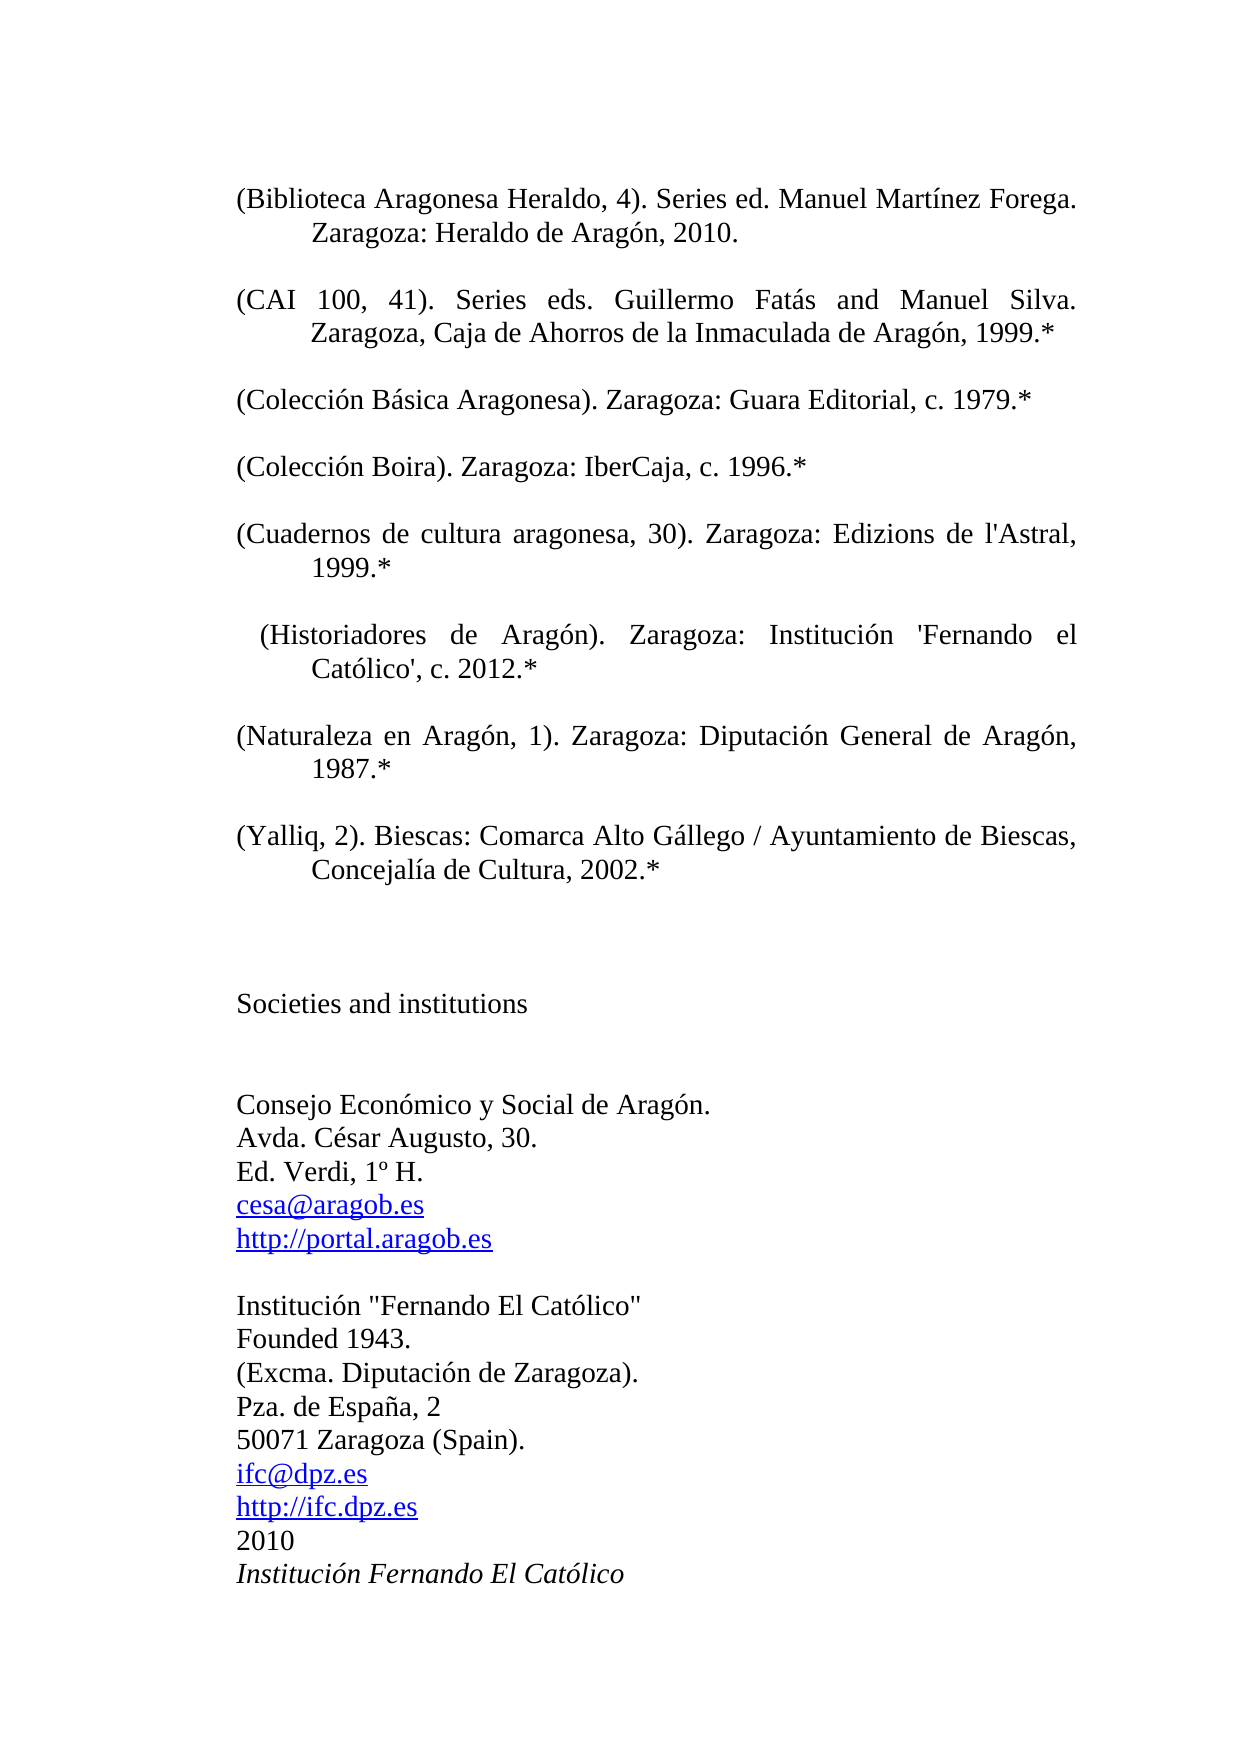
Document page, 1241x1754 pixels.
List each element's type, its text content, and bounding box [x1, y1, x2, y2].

text (Colección Boira). Zaragoza: IberCaja, c. 1996.* [236, 449, 1077, 483]
text Societies and institutions [236, 986, 1078, 1020]
text http://portal.aragob.es [236, 1221, 1078, 1254]
text Institución "Fernando El Católico" [236, 1288, 1078, 1322]
text Avda. César Augusto, 30. [236, 1120, 1078, 1154]
text ifc@dpz.es [236, 1456, 1078, 1489]
text (CAI 100, 41). Series eds. Guillermo Fatás and Manuel Silva. Zaragoza, Caja de Ahorros de la Inmaculada de Aragón, 1999.* [236, 282, 1078, 349]
text (Biblioteca Aragonesa Heraldo, 4). Series ed. Manuel Martínez Forega. Zaragoza: Heraldo de Aragón, 2010. [236, 181, 1078, 248]
text 50071 Zaragoza (Spain). [236, 1422, 1078, 1456]
text (Colección Básica Aragonesa). Zaragoza: Guara Editorial, c. 1979.* [236, 382, 1078, 416]
text (Historiadores de Aragón). Zaragoza: Institución 'Fernando el Católico', c. 2012.* [236, 617, 1078, 684]
text Founded 1943. [236, 1322, 1078, 1355]
text (Naturaleza en Aragón, 1). Zaragoza: Diputación General de Aragón, 1987.* [236, 718, 1078, 785]
text (Yalliq, 2). Biescas: Comarca Alto Gállego / Ayuntamiento de Biescas, Concejalía de Cultura, 2002.* [236, 818, 1078, 886]
text cesa@aragob.es [236, 1187, 1078, 1221]
text http://ifc.dpz.es [236, 1489, 1078, 1523]
text 2010 [236, 1523, 1078, 1556]
text (Cuadernos de cultura aragonesa, 30). Zaragoza: Edizions de l'Astral, 1999.* [236, 517, 1078, 584]
text Institución Fernando El Católico [236, 1556, 1078, 1590]
text Ed. Verdi, 1º H. [236, 1154, 1078, 1187]
text Pza. de España, 2 [236, 1389, 1078, 1422]
text (Excma. Diputación de Zaragoza). [236, 1355, 1078, 1389]
text Consejo Económico y Social de Aragón. [236, 1087, 1078, 1120]
